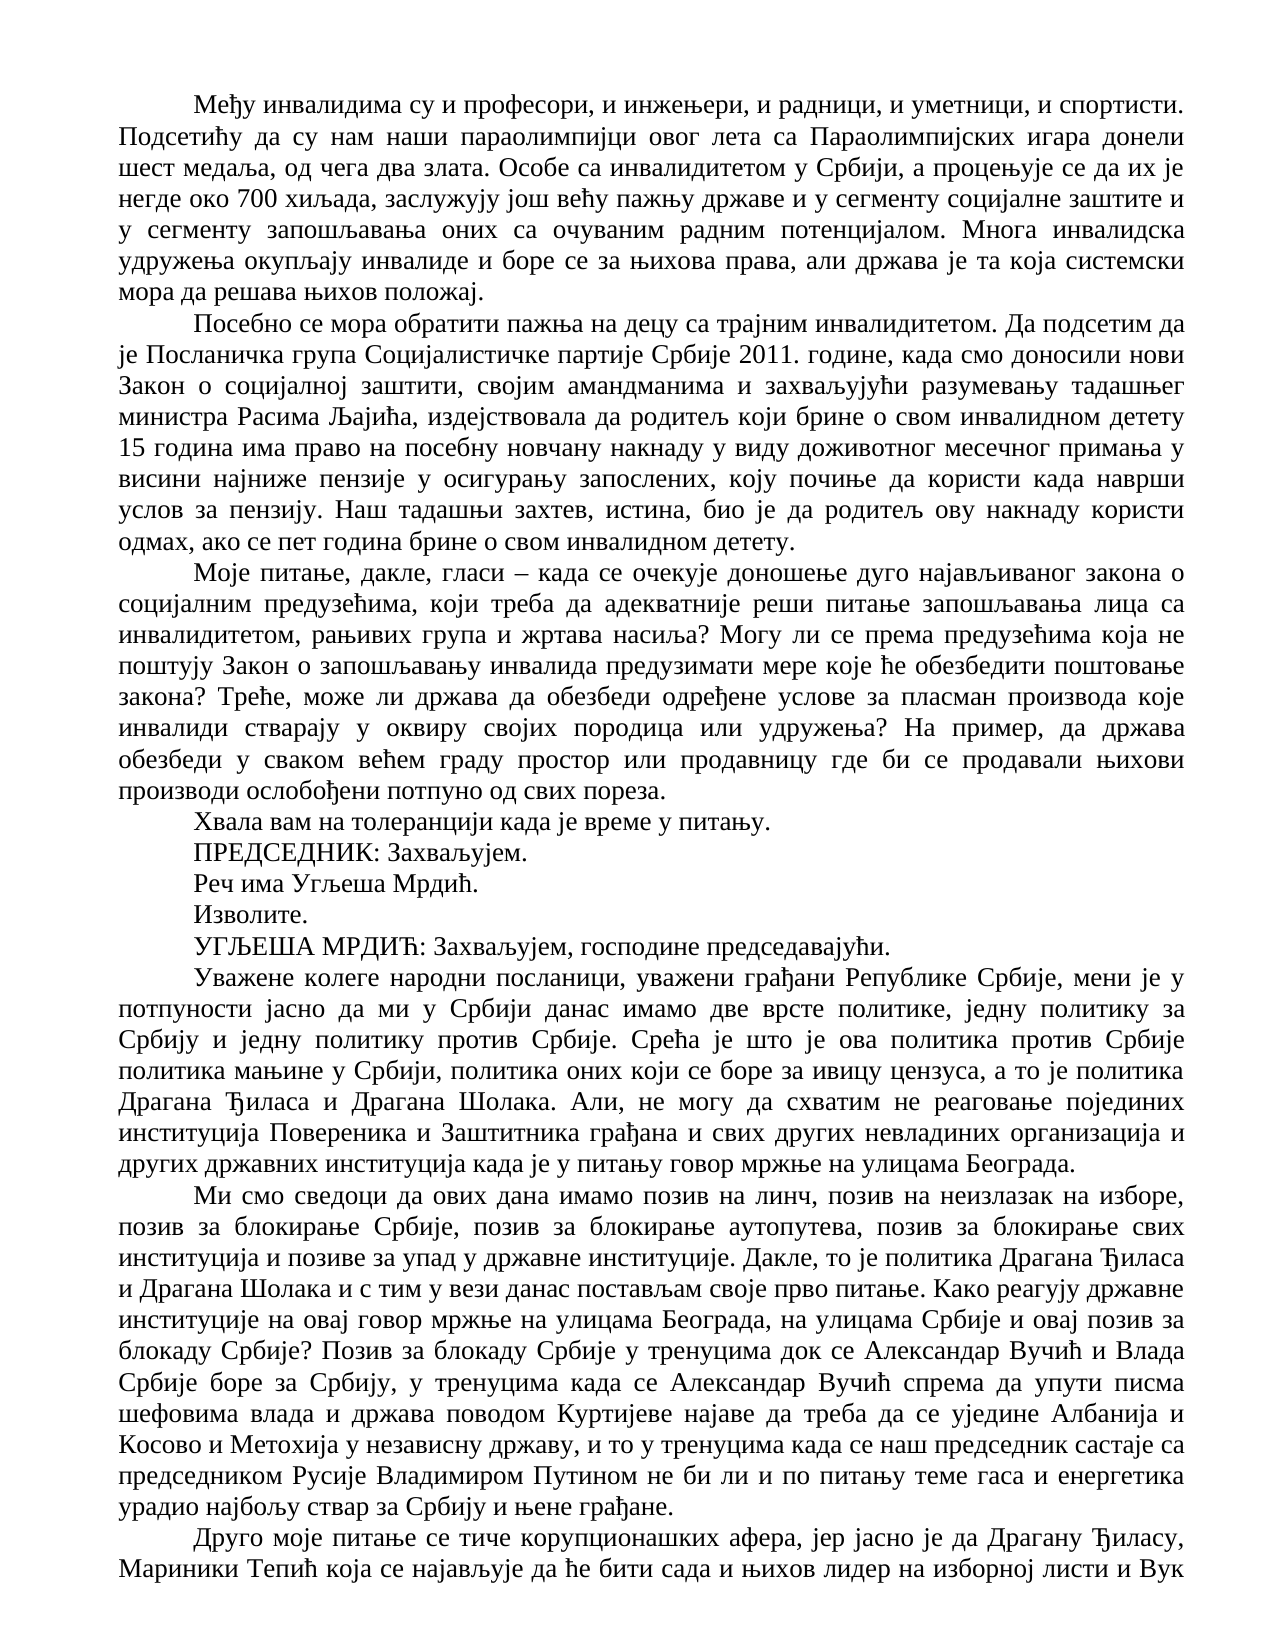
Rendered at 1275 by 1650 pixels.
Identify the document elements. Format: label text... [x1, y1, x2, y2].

text Реч има Угљеша Мрдић. [118, 867, 1186, 898]
text Хвала вам на толеранцији када је време у питању. [118, 805, 1186, 836]
text Ми смо сведоци да ових дана имамо позив на линч, позив на неизлазак на изборе, позив за блокирање Србије, позив за блокирање аутопутева, позив за блокирање свих институција и позиве за упад у државне институције. Дакле, то је политика Драгана Ђиласа и Драгана Шолака и с тим у вези данас постављам своје прво питање. Како реагују државне институције на овај говор мржње на улицама Београда, на улицама Србије и овај позив за блокаду Србије? Позив за блокаду Србије у тренуцима док се Александар Вучић и Влада Србије боре за Србију, у тренуцима када се Александар Вучић спрема да упути писма шефовима влада и држава поводом Куртијеве најаве да треба да се уједине Албанија и Косово и Метохија у независну државу, и то у тренуцима када се наш председник састаје са председником Русије Владимиром Путином не би ли и по питању теме гаса и енергетика урадио најбољу ствар за Србију и њене грађане. [118, 1179, 1186, 1521]
text Моје питање, дакле, гласи – када се очекује доношење дуго најављиваног закона о социјалним предузећима, који треба да адекватније реши питање запошљавања лица са инвалидитетом, рањивих група и жртава насиља? Могу ли се према предузећима која не поштују Закон о запошљавању инвалида предузимати мере које ће обезбедити поштовање закона? Треће, може ли држава да обезбеди одређене услове за пласман производа које инвалиди стварају у оквиру својих породица или удружења? На пример, да држава обезбеди у сваком већем граду простор или продавницу где би се продавали њихови производи ослобођени потпуно од свих пореза. [118, 556, 1186, 805]
text Посебно се мора обратити пажња на децу са трајним инвалидитетом. Да подсетим да је Посланичка група Социјалистичке партије Србије 2011. године, када смо доносили нови Закон о социјалној заштити, својим амандманима и захваљујући разумевању тадашњег министра Расима Љајића, издејствовала да родитељ који брине о свом инвалидном детету 15 година има право на посебну новчану накнаду у виду доживотног месечног примања у висини најниже пензије у осигурању запослених, коју почиње да користи када наврши услов за пензију. Наш тадашњи захтев, истина, био је да родитељ ову накнаду користи одмах, ако се пет година брине о свом инвалидном детету. [118, 307, 1186, 556]
text Уважене колеге народни посланици, уважени грађани Републике Србије, мени је у потпуности јасно да ми у Србији данас имамо две врсте политике, једну политику за Србију и једну политику против Србије. Срећа је што је ова политика против Србије политика мањине у Србији, политика оних који се боре за ивицу цензуса, а то је политика Драгана Ђиласа и Драгана Шолака. Али, не могу да схватим не реаговање појединих институција Повереника и Заштитника грађана и свих других невладиних организација и других државних институција када је у питању говор мржње на улицама Београда. [118, 961, 1186, 1179]
text Изволите. [118, 898, 1186, 929]
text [118, 1521, 1186, 1584]
text Међу инвалидима су и професори, и инжењери, и радници, и уметници, и спортисти. Подсетићу да су нам наши параолимпијци овог лета са Параолимпијских игара донели шест медаља, од чега два злата. Особе са инвалидитетом у Србији, а процењује се да их је негде око 700 хиљада, заслужују још већу пажњу државе и у сегменту социјалне заштите и у сегменту запошљавања оних са очуваним радним потенцијалом. Многа инвалидска удружења окупљају инвалиде и боре се за њихова права, али држава је та која системски мора да решава њихов положај. [118, 89, 1186, 307]
text ПРЕДСЕДНИК: Захваљујем. [118, 836, 1186, 867]
text УГЉЕША МРДИЋ: Захваљујем, господине председавајући. [118, 929, 1186, 961]
